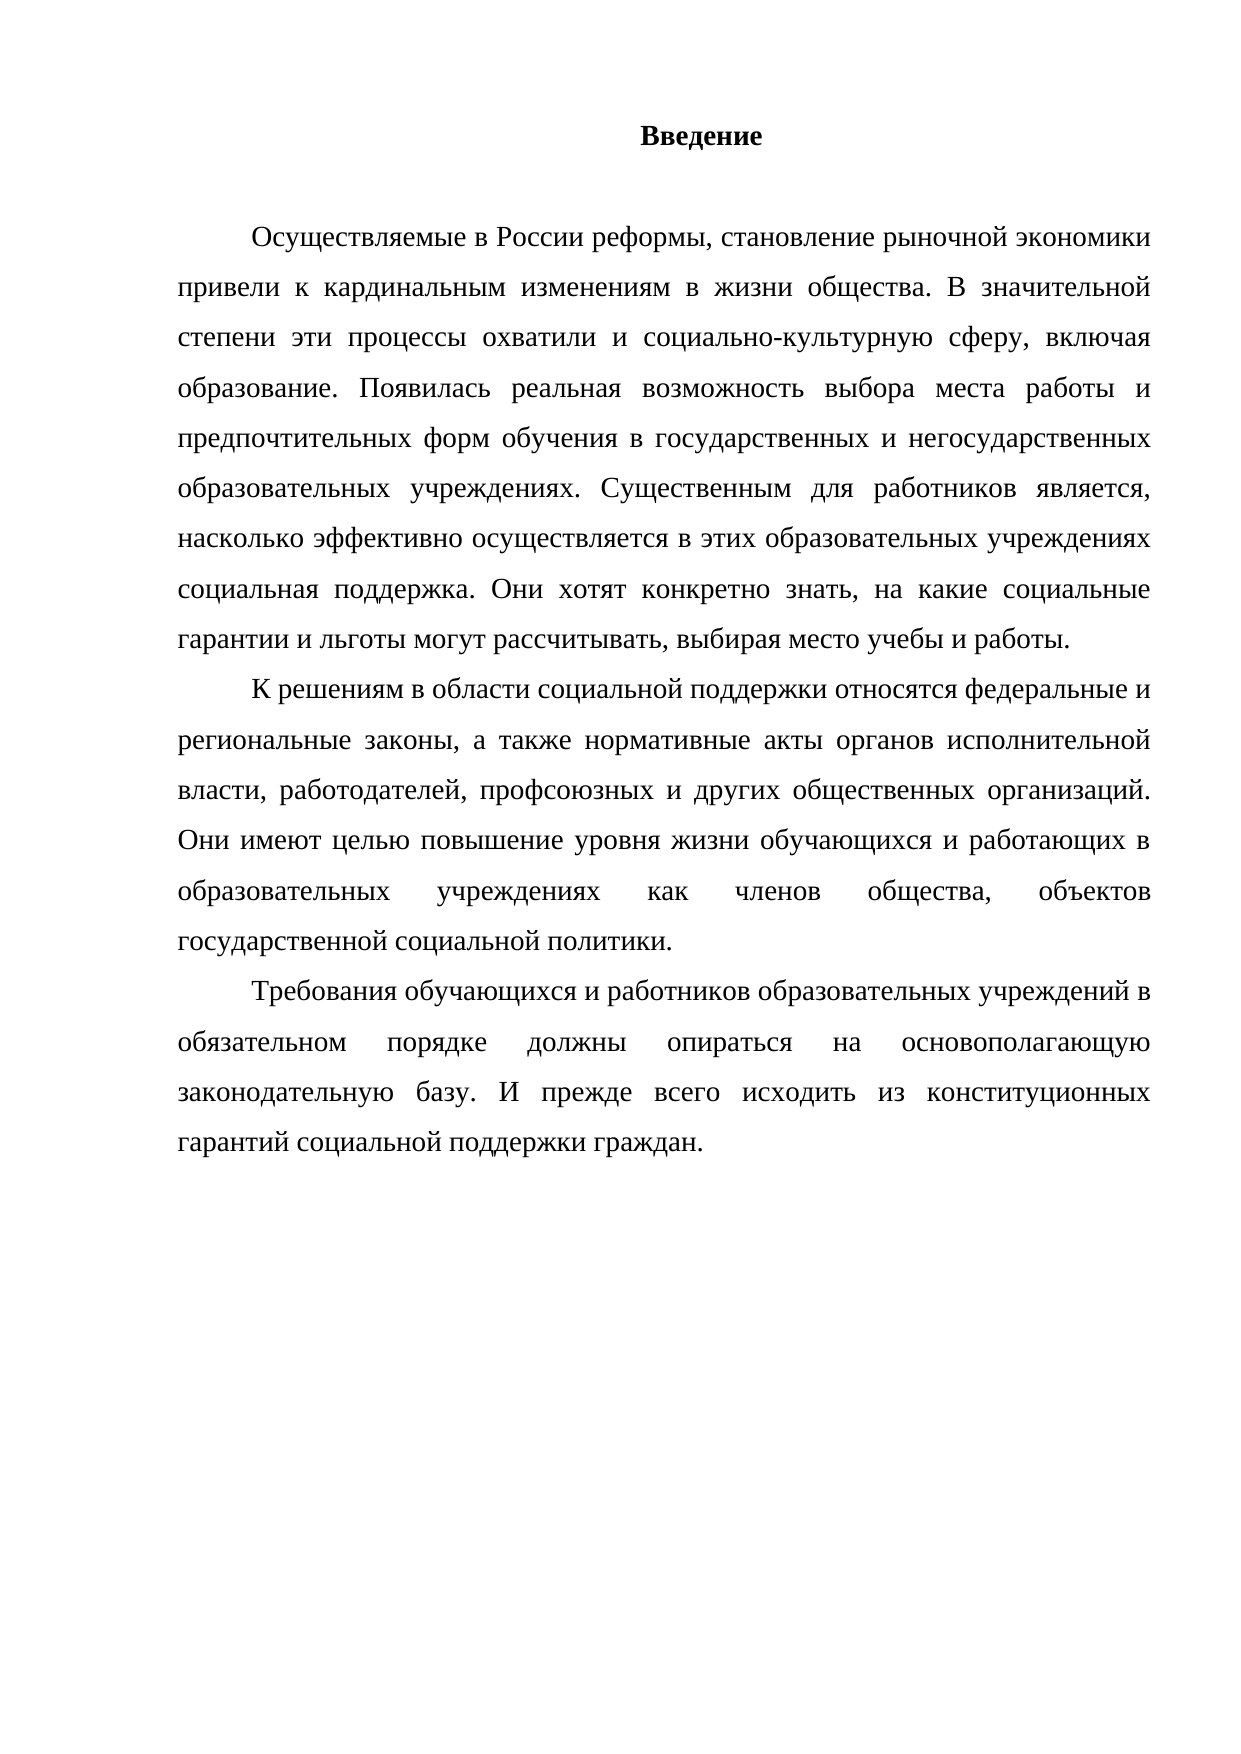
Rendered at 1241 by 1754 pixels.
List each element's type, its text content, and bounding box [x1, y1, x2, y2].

text Требования обучающихся и работников образовательных учреждений в обязательном порядке должны опираться на основополагающую законодательную базу. И прежде всего исходить из конституционных гарантий социальной поддержки граждан. [177, 973, 1152, 1158]
text К решениям в области социальной поддержки относятся федеральные и региональные законы, а также нормативные акты органов исполнительной власти, работодателей, профсоюзных и других общественных организаций. Они имеют целью повышение уровня жизни обучающихся и работающих в образовательных учреждениях как членов общества, объектов государственной социальной политики. [177, 672, 1152, 957]
text Осуществляемые в России реформы, становление рыночной экономики привели к кардинальным изменениям в жизни общества. В значительной степени эти процессы охватили и социально-культурную сферу, включая образование. Появилась реальная возможность выбора места работы и предпочтительных форм обучения в государственных и негосударственных образовательных учреждениях. Существенным для работников является, насколько эффективно осуществляется в этих образовательных учреждениях социальная поддержка. Они хотят конкретно знать, на какие социальные гарантии и льготы могут рассчитывать, выбирая место учебы и работы. [177, 219, 1152, 655]
text Введение [177, 118, 1152, 152]
